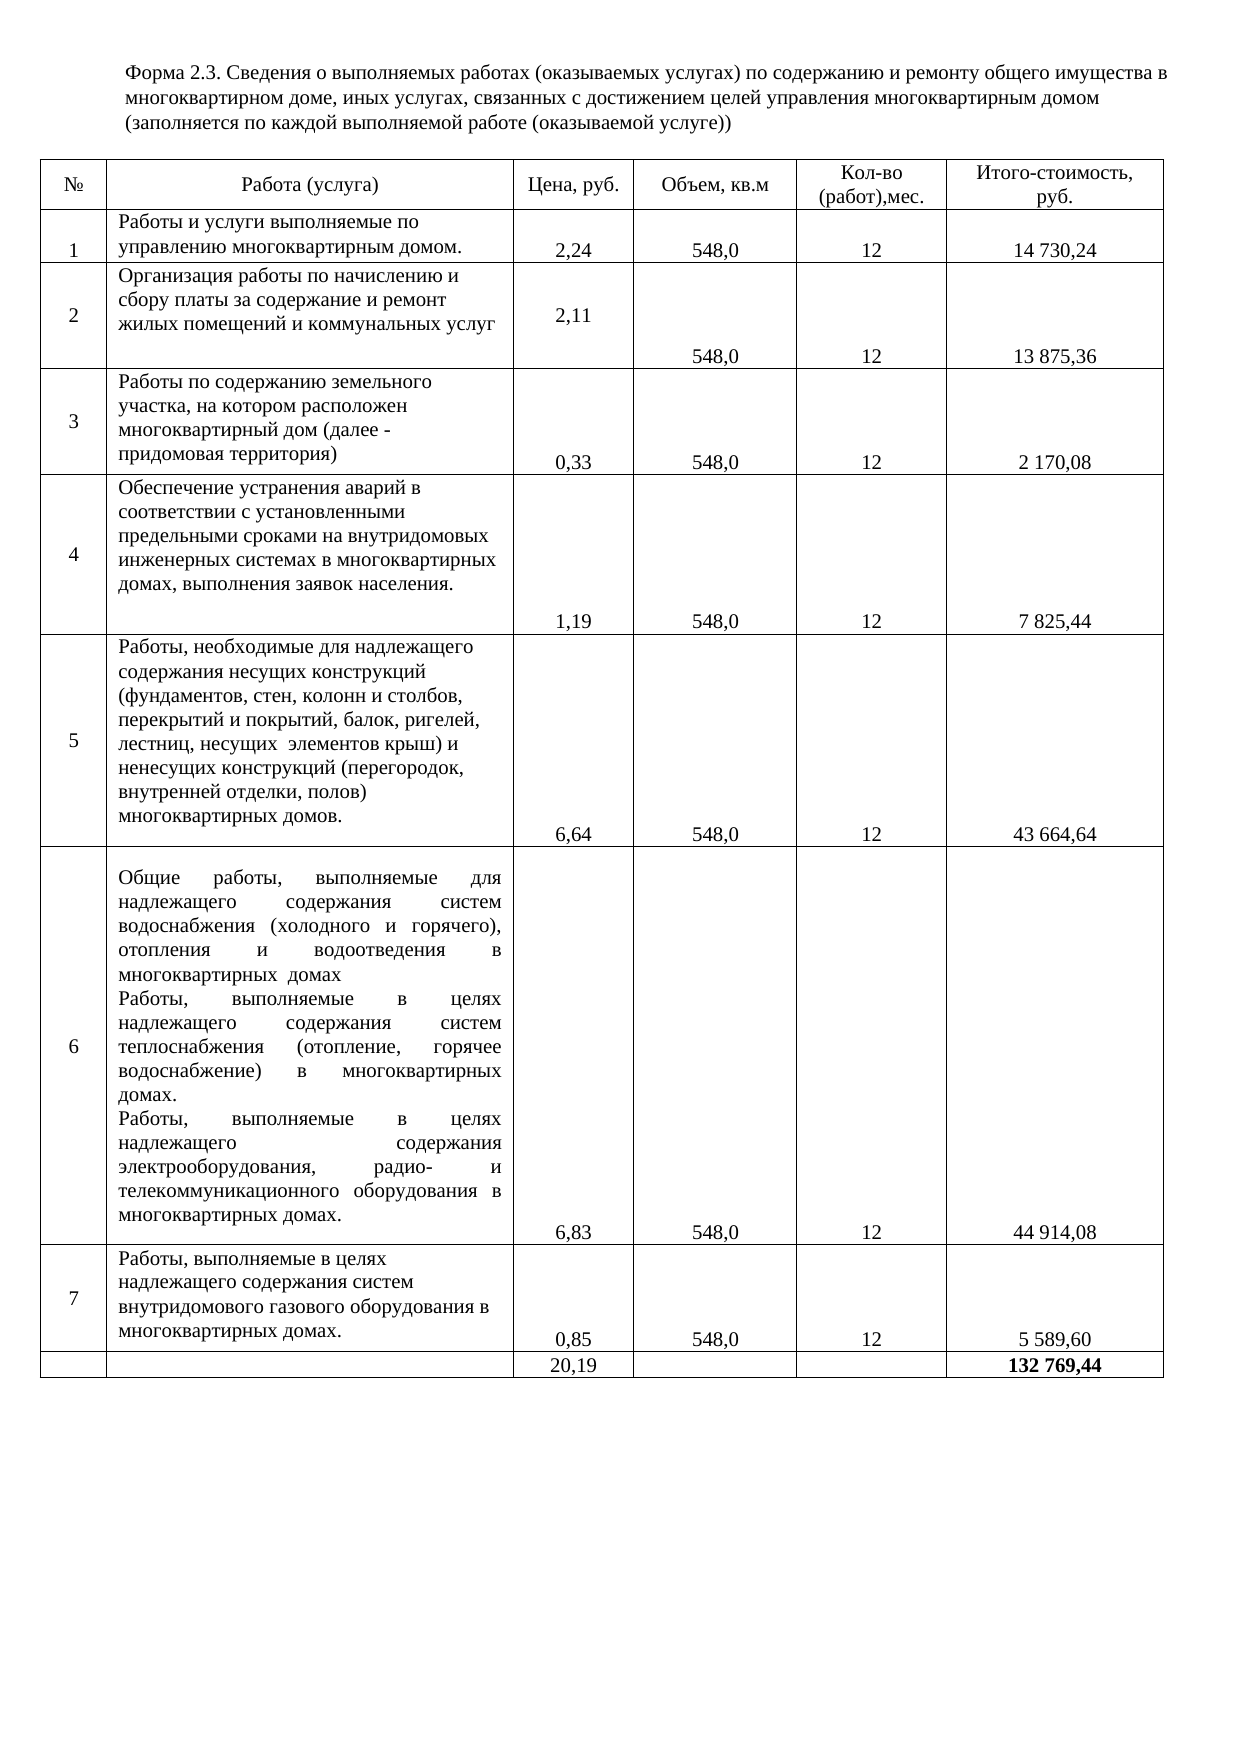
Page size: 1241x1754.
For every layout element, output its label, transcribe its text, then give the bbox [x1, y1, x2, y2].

table_cell 2,24 [514, 210, 633, 262]
table_cell 548,0 [634, 1245, 796, 1351]
table_cell Работы, необходимые для надлежащего содержания несущих конструкций (фундаментов, стен, колонн и столбов, перекрытий и покрытий, балок, ригелей, лестниц, несущих элементов крыш) и ненесущих конструкций (перегородок, внутренней отделки, полов) многоквартирных домов. [107, 635, 513, 846]
table_cell 12 [797, 369, 946, 474]
table_cell [41, 1352, 106, 1377]
table_header Цена, руб. [514, 160, 633, 208]
table_cell 20,19 [514, 1352, 633, 1377]
table_cell Общие работы, выполняемые для надлежащего содержания систем водоснабжения (холодного и горячего), отопления и водоотведения в многоквартирных домах Работы, выполняемые в целях надлежащего содержания систем теплоснабжения (отопление, горячее водоснабжение) в многоквартирных домах. Работы, выполняемые в целях надлежащего содержания электрооборудования, радио- и телекоммуникационного оборудования в многоквартирных домах. [107, 847, 513, 1244]
table_cell Организация работы по начислению и сбору платы за содержание и ремонт жилых помещений и коммунальных услуг [107, 263, 513, 368]
table_cell 548,0 [634, 369, 796, 474]
table_cell 548,0 [634, 210, 796, 262]
table_cell 7 [41, 1245, 106, 1351]
table_cell 548,0 [634, 847, 796, 1244]
table_cell 2 170,08 [947, 369, 1163, 474]
table_cell 1,19 [514, 475, 633, 633]
table_cell 1 [41, 210, 106, 262]
table_cell 548,0 [634, 263, 796, 368]
table_cell Работы по содержанию земельного участка, на котором расположен многоквартирный дом (далее - придомовая территория) [107, 369, 513, 474]
table_cell 6 [41, 847, 106, 1244]
table_cell 2,11 [514, 263, 633, 368]
table_cell [797, 1352, 946, 1377]
table_cell 12 [797, 847, 946, 1244]
table_cell Обеспечение устранения аварий в соответствии с установленными предельными сроками на внутридомовых инженерных системах в многоквартирных домах, выполнения заявок населения. [107, 475, 513, 633]
table_cell 6,64 [514, 635, 633, 846]
table_cell 4 [41, 475, 106, 633]
table_cell 12 [797, 475, 946, 633]
table_cell 3 [41, 369, 106, 474]
table_header № [41, 160, 106, 208]
table_cell 43 664,64 [947, 635, 1163, 846]
table_cell Работы и услуги выполняемые по управлению многоквартирным домом. [107, 210, 513, 262]
table_cell 2 [41, 263, 106, 368]
table_cell 44 914,08 [947, 847, 1163, 1244]
table_cell 12 [797, 1245, 946, 1351]
table_cell 0,85 [514, 1245, 633, 1351]
table_header Работа (услуга) [107, 160, 513, 208]
table_cell 5 589,60 [947, 1245, 1163, 1351]
table_cell 12 [797, 635, 946, 846]
table_cell 5 [41, 635, 106, 846]
table_cell 7 825,44 [947, 475, 1163, 633]
table_cell 132 769,44 [947, 1352, 1163, 1377]
table_header Объем, кв.м [634, 160, 796, 208]
table_cell Работы, выполняемые в целях надлежащего содержания систем внутридомового газового оборудования в многоквартирных домах. [107, 1245, 513, 1351]
table_cell 548,0 [634, 475, 796, 633]
table_header Кол-во (работ),мес. [797, 160, 946, 208]
table_cell 12 [797, 263, 946, 368]
table_cell [634, 1352, 796, 1377]
table_header Итого-стоимость, руб. [947, 160, 1163, 208]
table_cell 14 730,24 [947, 210, 1163, 262]
text Форма 2.3. Сведения о выполняемых работах (оказываемых услугах) по содержанию и ремонту общего имущества в многоквартирном доме, иных услугах, связанных с достижением целей управления многоквартирным домом (заполняется по каждой выполняемой работе (оказываемой услуге)) [125, 59, 1173, 134]
table_cell 12 [797, 210, 946, 262]
table_cell 0,33 [514, 369, 633, 474]
table_cell 13 875,36 [947, 263, 1163, 368]
table_cell [107, 1352, 513, 1377]
table_cell 548,0 [634, 635, 796, 846]
table_cell 6,83 [514, 847, 633, 1244]
